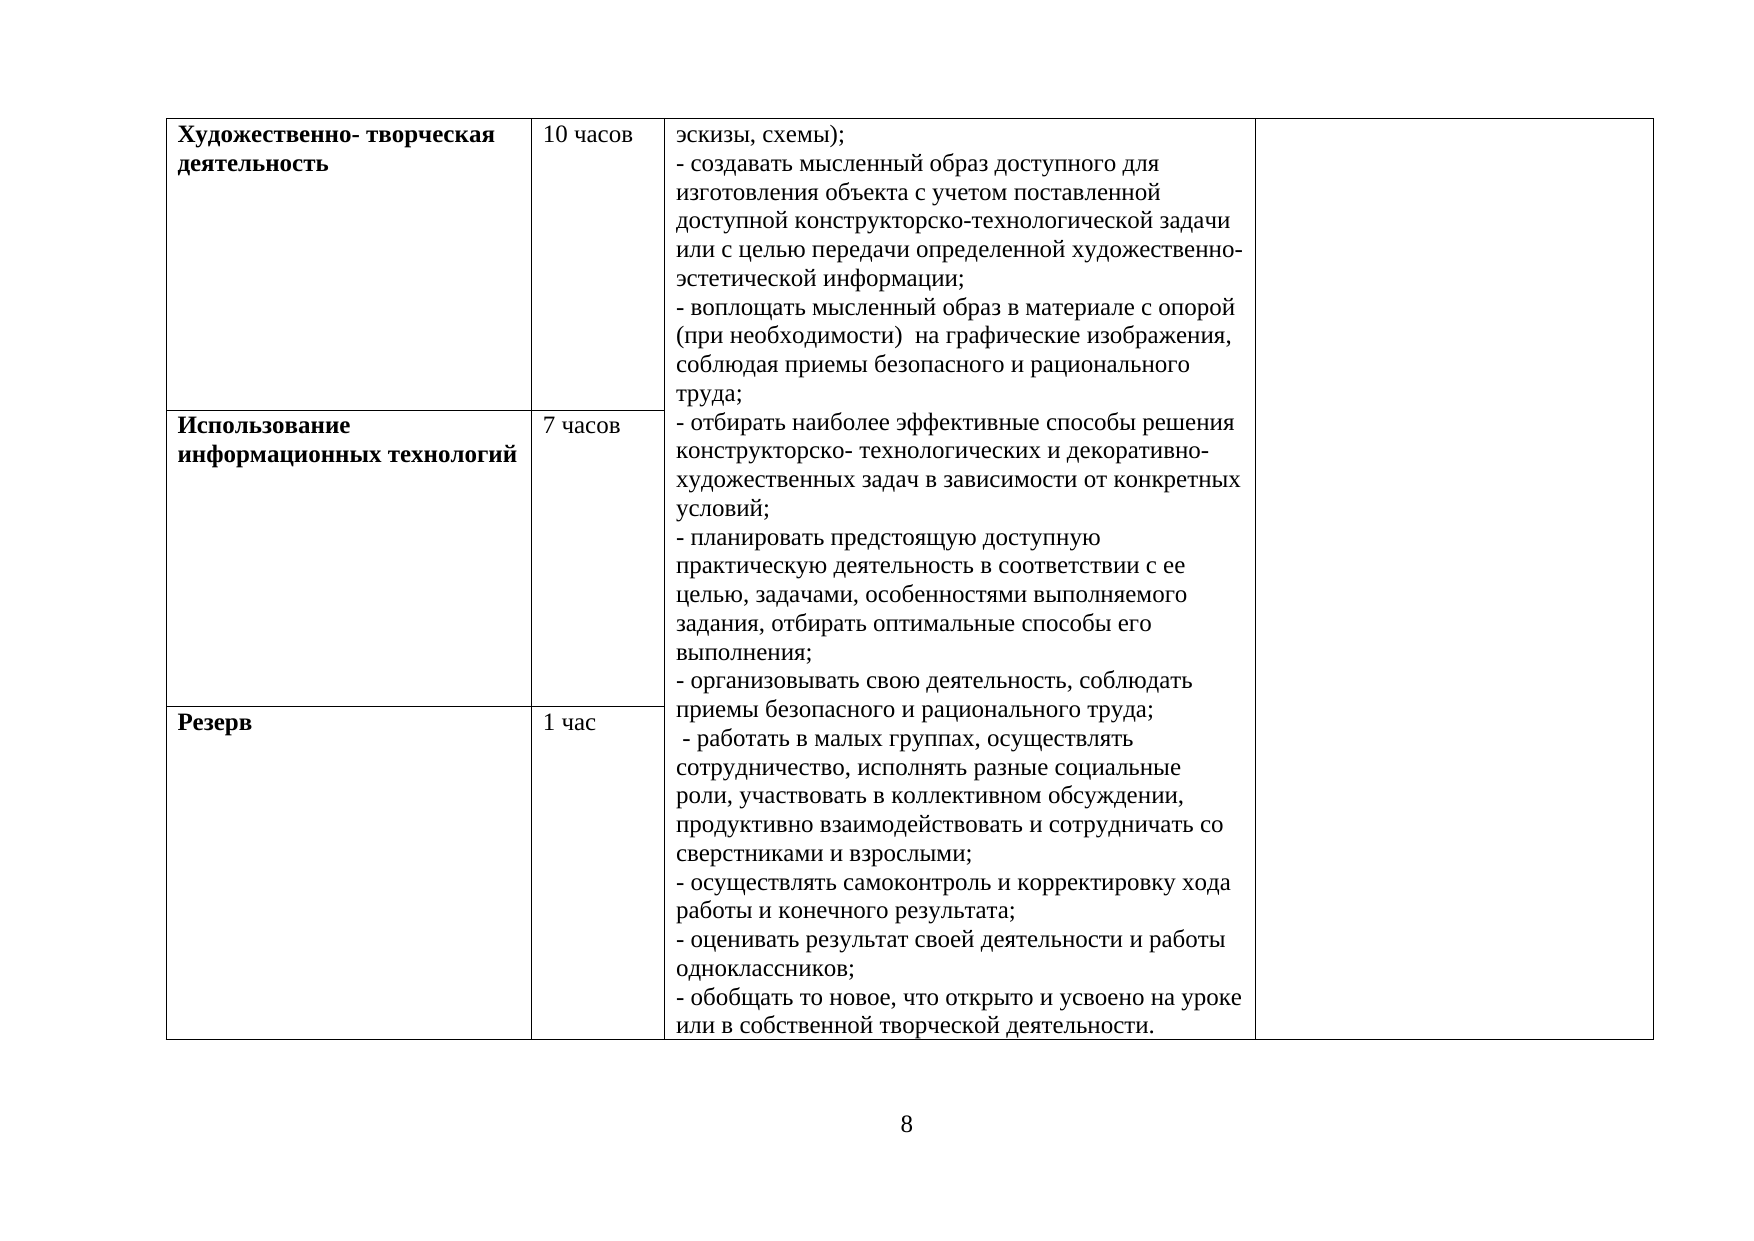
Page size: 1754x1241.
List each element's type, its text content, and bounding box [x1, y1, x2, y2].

table_cell 7 часов [532, 411, 664, 706]
table_cell 10 часов [532, 119, 664, 409]
table_cell 1 час [532, 707, 664, 1039]
table_cell Резерв [167, 707, 531, 1039]
table_cell Художественно- творческая деятельность [167, 119, 531, 409]
table_cell Использование информационных технологий [167, 411, 531, 706]
